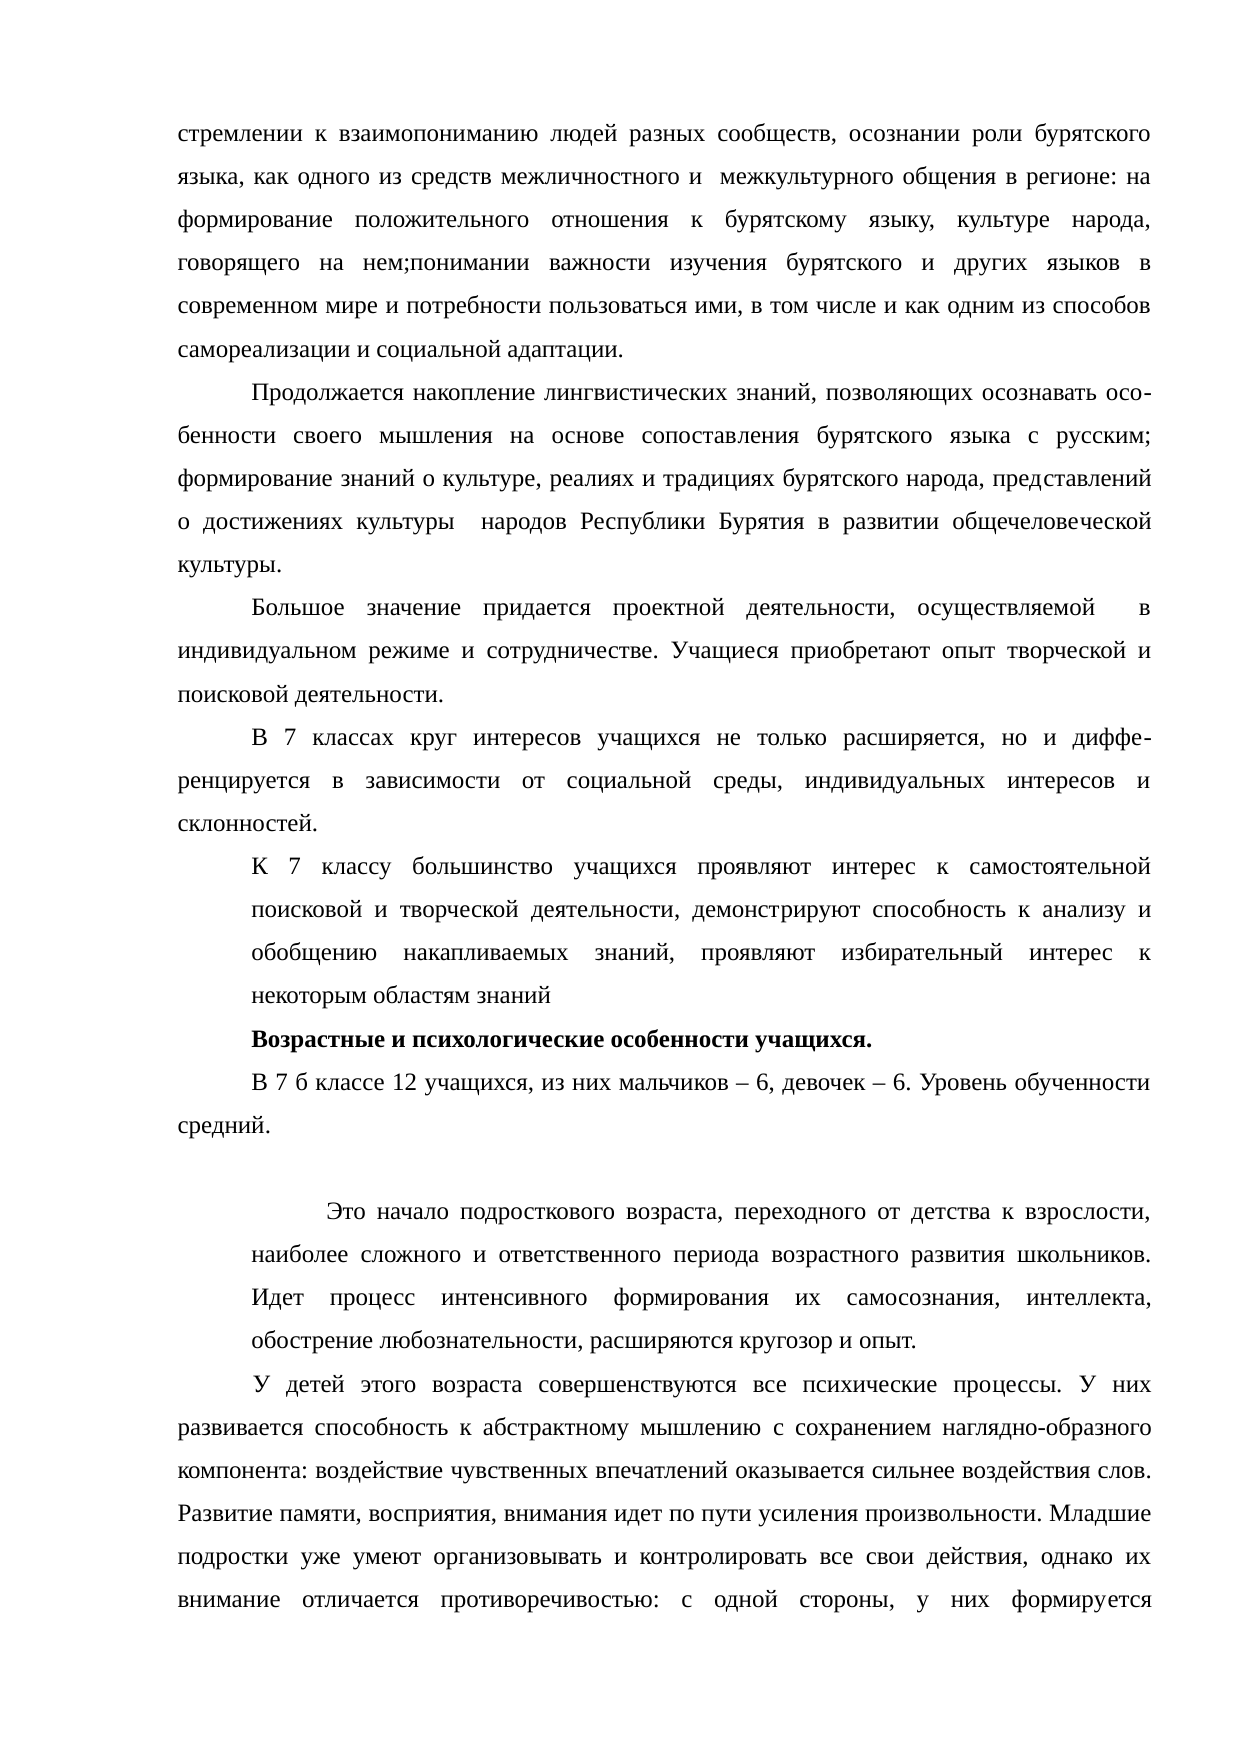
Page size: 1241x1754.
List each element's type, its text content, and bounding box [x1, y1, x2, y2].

text Продолжается накопление лингвистических знаний, позволяющих осознавать особенности своего мышления на основе сопоставления бурятского языка с русским; формирование знаний о культуре, реалиях и традициях бурятского народа, представлений о достижениях культуры народов Республики Бурятия в развитии общечеловеческой культуры. [177, 377, 1152, 578]
text В 7 б классе 12 учащихся, из них мальчиков – 6, девочек – 6. Уровень обученности средний. [177, 1067, 1152, 1139]
text В 7 классах круг интересов учащихся не только расширяется, но и дифференцируется в зависимости от социальной среды, индивидуальных интересов и склонностей. [177, 722, 1152, 837]
text Возрастные и психологические особенности учащихся. [177, 1024, 1152, 1052]
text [177, 1369, 1152, 1613]
text Большое значение придается проектной деятельности, осуществляемой в индивидуальном режиме и сотрудничестве. Учащиеся приобретают опыт творческой и поисковой деятельности. [177, 592, 1152, 707]
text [177, 118, 1152, 362]
text К 7 классу большинство учащихся проявляют интерес к самостоятельной поисковой и творческой деятельности, демонстрируют способность к анализу и обобщению накапливаемых знаний, проявляют избирательный интерес к некоторым областям знаний [251, 851, 1152, 1009]
text Это начало подросткового возраста, переходного от детства к взрослости, наиболее сложного и ответственного периода возрастного развития школьников. Идет процесс интенсивного формирования их самосознания, интеллекта, обострение любознательности, расширяются кругозор и опыт. [251, 1196, 1152, 1354]
